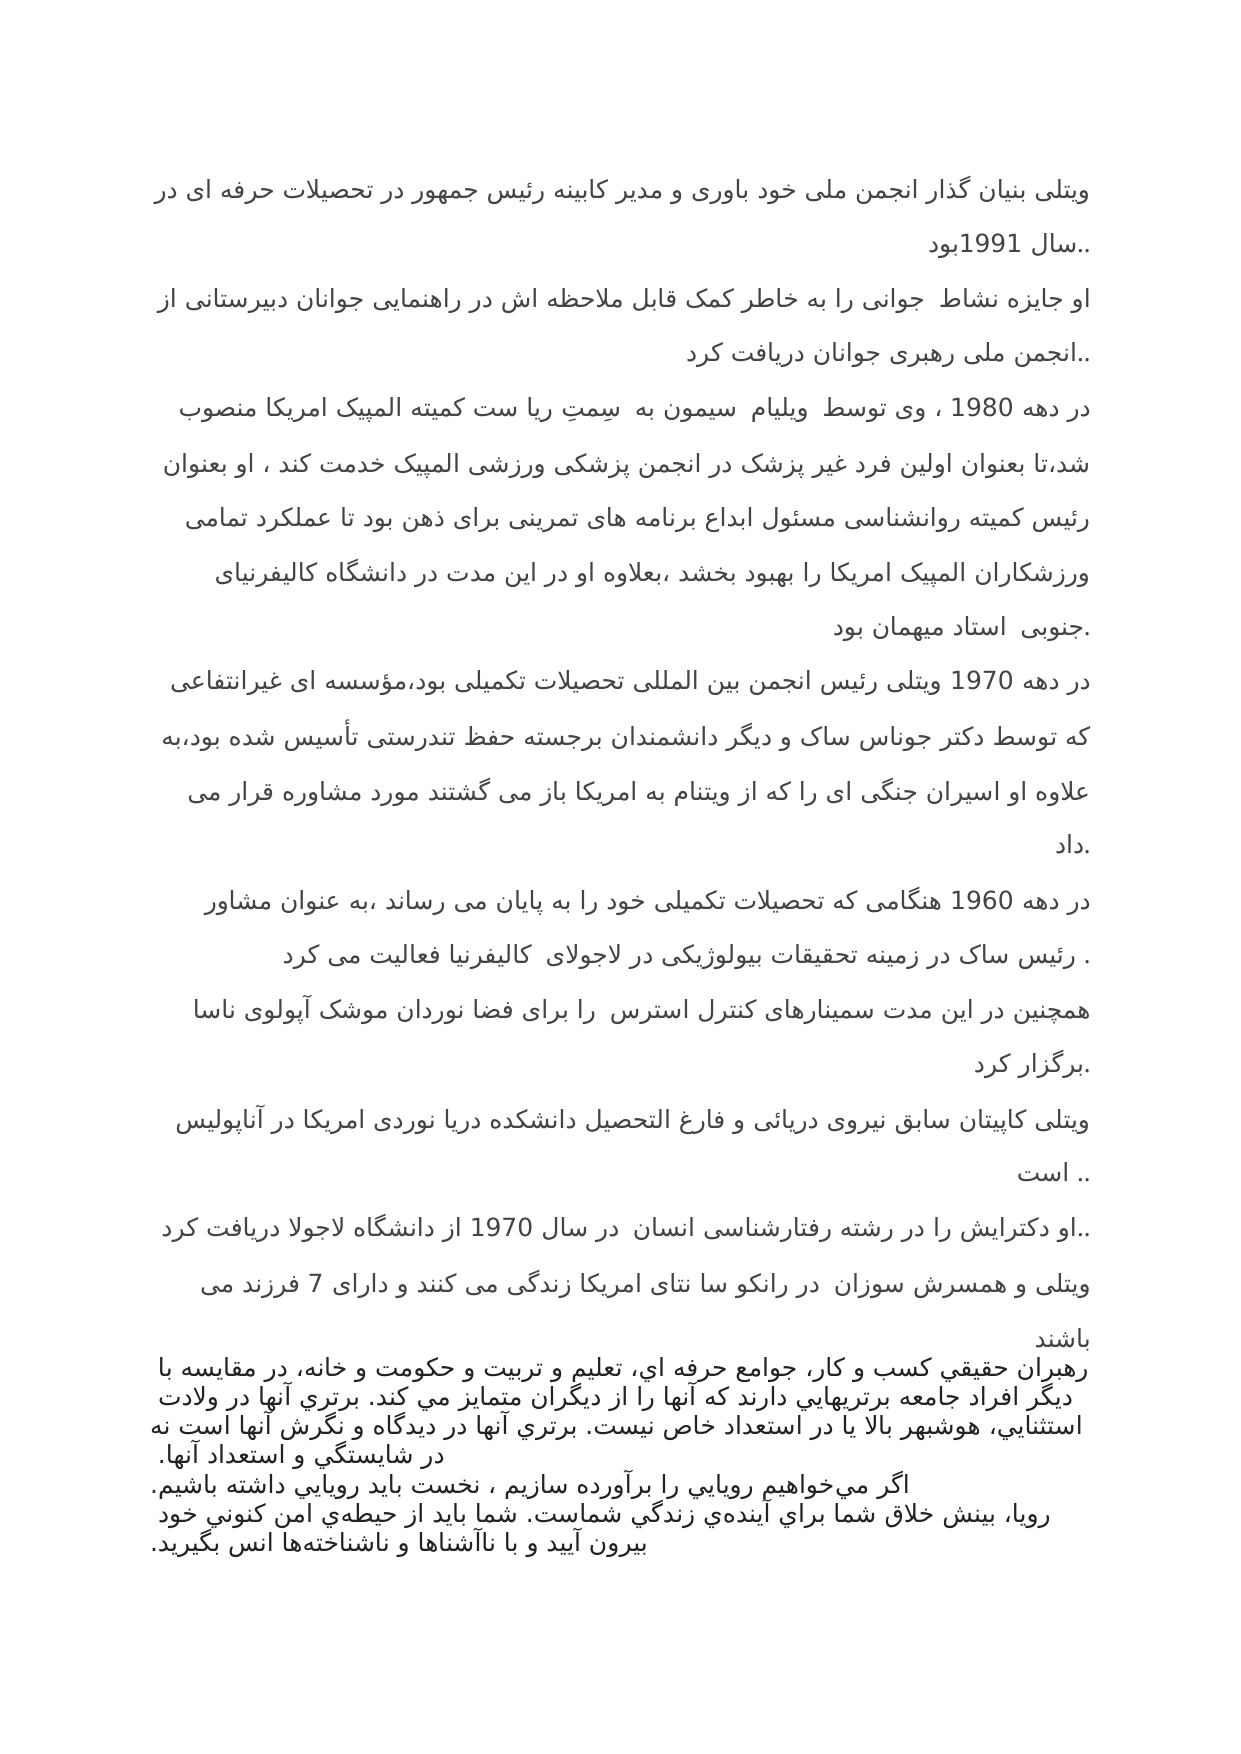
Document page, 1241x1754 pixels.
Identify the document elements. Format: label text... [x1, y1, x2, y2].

text او جایزه نشاط جوانی را به خاطر کمک قابل ملاحظه اش در راهنمایی جوانان دبیرستانی از انجمن ملی رهبری جوانان دریافت کرد.. [150, 259, 1090, 369]
text در دهه 1980 ، وی توسط ویلیام سیمون به سِمتِ ریا ست کمیته المپیک امریکا منصوب شد،تا بعنوان اولین فرد غیر پزشک در انجمن پزشکی ورزشی المپیک خدمت کند ، او بعنوان رئیس کمیته روانشناسی مسئول ابداع برنامه های تمرینی برای ذهن بود تا عملکرد تمامی ورزشکاران المپیک امریکا را بهبود بخشد ،بعلاوه او در این مدت در دانشگاه کالیفرنیای جنوبی استاد میهمان بود. [150, 369, 1090, 642]
text ویتلی بنیان گذار انجمن ملی خود باوری و مدیر کابینه رئیس جمهور در تحصیلات حرفه ای در سال 1991بود.. [150, 150, 1090, 259]
text رهبران حقيقي كسب و كار، جوامع حرفه اي، تعليم و تربيت و حكومت و خانه، در مقايسه با ديگر افراد جامعه برتريهايي دارند كه آنها را از ديگران متمايز مي كند. برتري آنها در ولادت استثنايي، هوشبهر بالا يا در استعداد خاص نيست. برتري آنها در ديدگاه و نگرش آنها است نه در شايستگي و استعداد آنها. [150, 1353, 1090, 1470]
text همچنین در این مدت سمینارهای کنترل استرس را برای فضا نوردان موشک آپولوی ناسا برگزار کرد. [150, 970, 1090, 1080]
text او دکترایش را در رشته رفتارشناسی انسان در سال 1970 از دانشگاه لاجولا دریافت کرد.. ویتلی و همسرش سوزان در رانکو سا نتای امریکا زندگی می کنند و دارای 7 فرزند می باشند [150, 1189, 1090, 1353]
text در دهه 1970 ویتلی رئیس انجمن بین المللی تحصیلات تکمیلی بود،مؤسسه ای غیرانتفاعی که توسط دکتر جوناس ساک و دیگر دانشمندان برجسته حفظ تندرستی تأسیس شده بود،به علاوه او اسیران جنگی ای را که از ویتنام به امریکا باز می گشتند مورد مشاوره قرار می داد. [150, 642, 1090, 861]
text ویتلی کاپیتان سابق نیروی دریائی و فارغ التحصیل دانشکده دریا نوردی امریکا در آناپولیس است .. [150, 1080, 1090, 1189]
text اگر مي‌خواهيم رويايي را برآورده سازيم ، نخست بايد رويايي داشته باشيم. [150, 1470, 1090, 1499]
text رويا، بينش خلاق شما براي آينده‌ي زندگي شماست. شما بايد از حيطه‌ي امن كنوني خود بيرون آييد و با ناآشناها و ناشناخته‌ها انس بگيريد. [150, 1499, 1090, 1557]
text در دهه 1960 هنگامی که تحصیلات تکمیلی خود را به پایان می رساند ،به عنوان مشاور رئیس ساک در زمینه تحقیقات بیولوژیکی در لاجولای کالیفرنیا فعالیت می کرد . [150, 861, 1090, 970]
